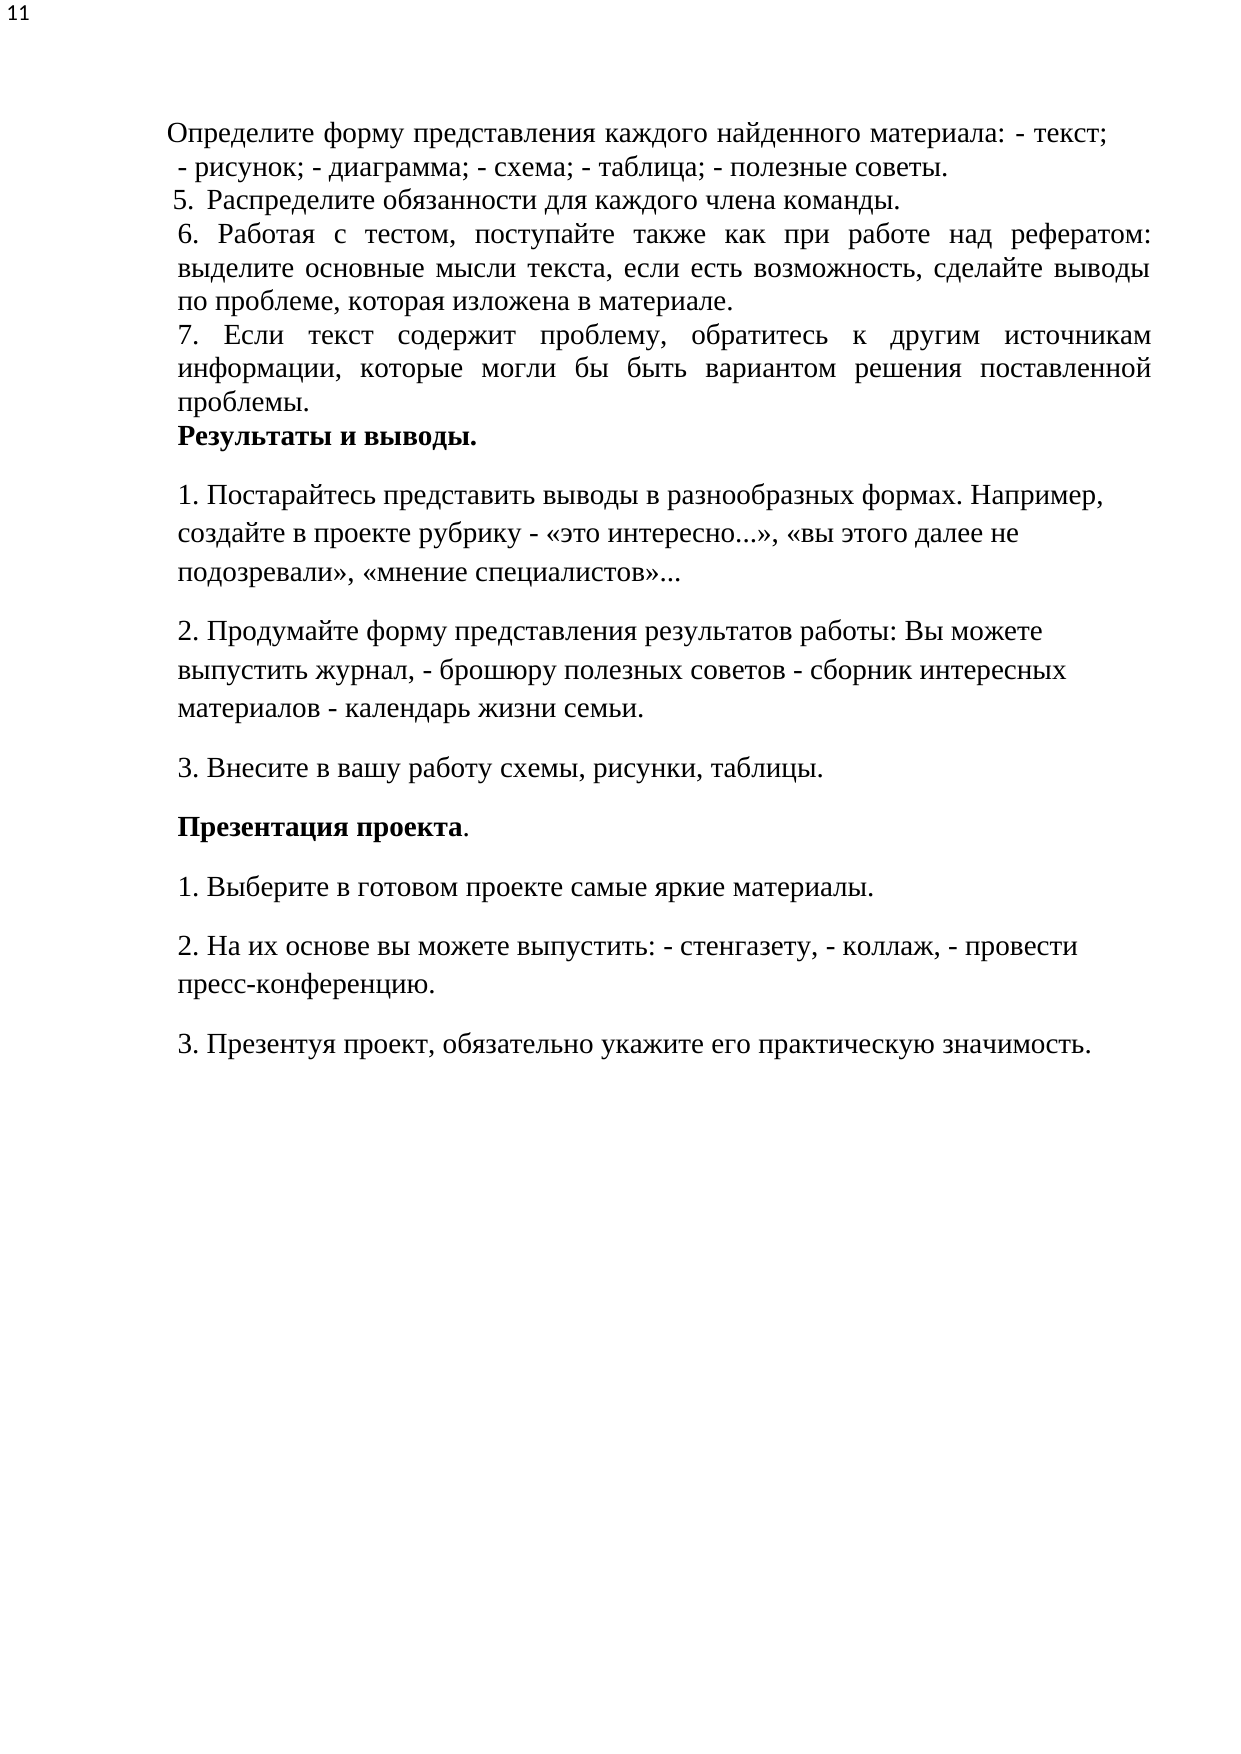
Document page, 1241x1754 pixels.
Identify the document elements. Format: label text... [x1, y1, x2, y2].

list Внесите в вашу работу схемы, рисунки, таблицы. [177, 750, 1188, 783]
text Определите форму представления каждого найденного материала: - текст; [167, 115, 1188, 149]
text - рисунок; - диаграмма; - схема; - таблица; - полезные советы. [177, 149, 1188, 183]
list На их основе вы можете выпустить: - стенгазету, - коллаж, - провести пресс-конференцию. [177, 928, 1078, 1000]
list Работая с тестом, поступайте также как при работе над рефератом: выделите основные мысли текста, если есть возможность, сделайте выводы по проблеме, которая изложена в материале. [177, 216, 1151, 317]
text Результаты и выводы. [177, 418, 1188, 451]
list Если текст содержит проблему, обратитесь к другим источникам информации, которые могли бы быть вариантом решения поставленной проблемы. [177, 317, 1152, 417]
list Продумайте форму представления результатов работы: Вы можете выпустить журнал, - брошюру полезных советов - сборник интересных материалов - календарь жизни семьи. [177, 613, 1067, 724]
list Постарайтесь представить выводы в разнообразных формах. Например, создайте в проекте рубрику - «это интересно...», «вы этого далее не подозревали», «мнение специалистов»... [177, 477, 1104, 588]
list Распределите обязанности для каждого члена команды. [172, 183, 1188, 216]
text Презентация проекта. [177, 809, 1188, 843]
list Выберите в готовом проекте самые яркие материалы. [177, 869, 1188, 902]
list Презентуя проект, обязательно укажите его практическую значимость. [177, 1026, 1188, 1059]
